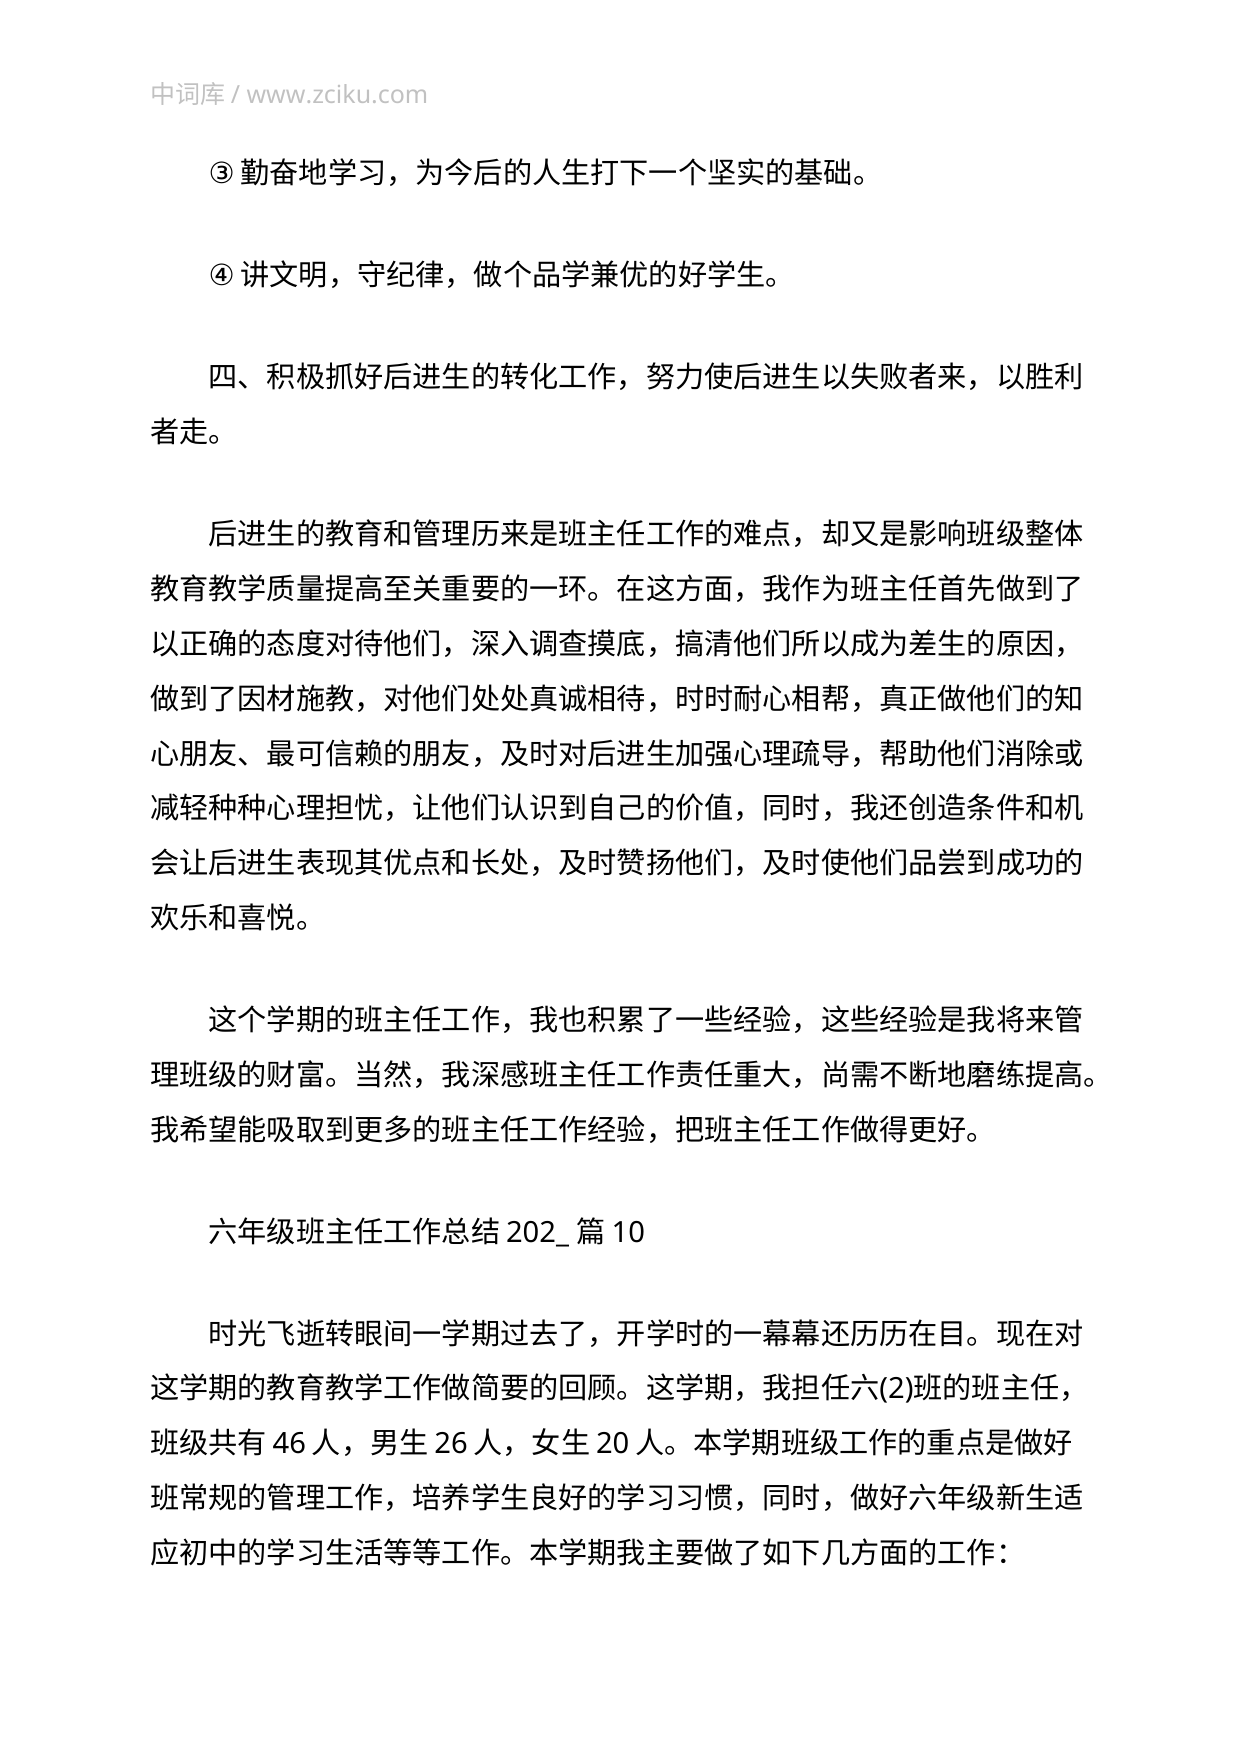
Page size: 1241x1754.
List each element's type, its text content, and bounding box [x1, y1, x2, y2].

text ④讲文明，守纪律，做个品学兼优的好学生。 [150, 252, 1090, 294]
text 四、积极抓好后进生的转化工作，努力使后进生以失败者来，以胜利者走。 [150, 354, 1090, 451]
text 后进生的教育和管理历来是班主任工作的难点，却又是影响班级整体教育教学质量提高至关重要的一环。在这方面，我作为班主任首先做到了以正确的态度对待他们，深入调查摸底，搞清他们所以成为差生的原因，做到了因材施教，对他们处处真诚相待，时时耐心相帮，真正做他们的知心朋友、最可信赖的朋友，及时对后进生加强心理疏导，帮助他们消除或减轻种种心理担忧，让他们认识到自己的价值，同时，我还创造条件和机会让后进生表现其优点和长处，及时赞扬他们，及时使他们品尝到成功的欢乐和喜悦。 [150, 511, 1090, 937]
text 时光飞逝转眼间一学期过去了，开学时的一幕幕还历历在目。现在对这学期的教育教学工作做简要的回顾。这学期，我担任六(2)班的班主任，班级共有46人，男生26人，女生20人。本学期班级工作的重点是做好班常规的管理工作，培养学生良好的学习习惯，同时，做好六年级新生适应初中的学习生活等等工作。本学期我主要做了如下几方面的工作： [150, 1310, 1090, 1572]
text 这个学期的班主任工作，我也积累了一些经验，这些经验是我将来管理班级的财富。当然，我深感班主任工作责任重大，尚需不断地磨练提高。我希望能吸取到更多的班主任工作经验，把班主任工作做得更好。 [150, 997, 1090, 1149]
text 六年级班主任工作总结202_ 篇10 [150, 1208, 1090, 1251]
text ③勤奋地学习，为今后的人生打下一个坚实的基础。 [150, 150, 1090, 192]
